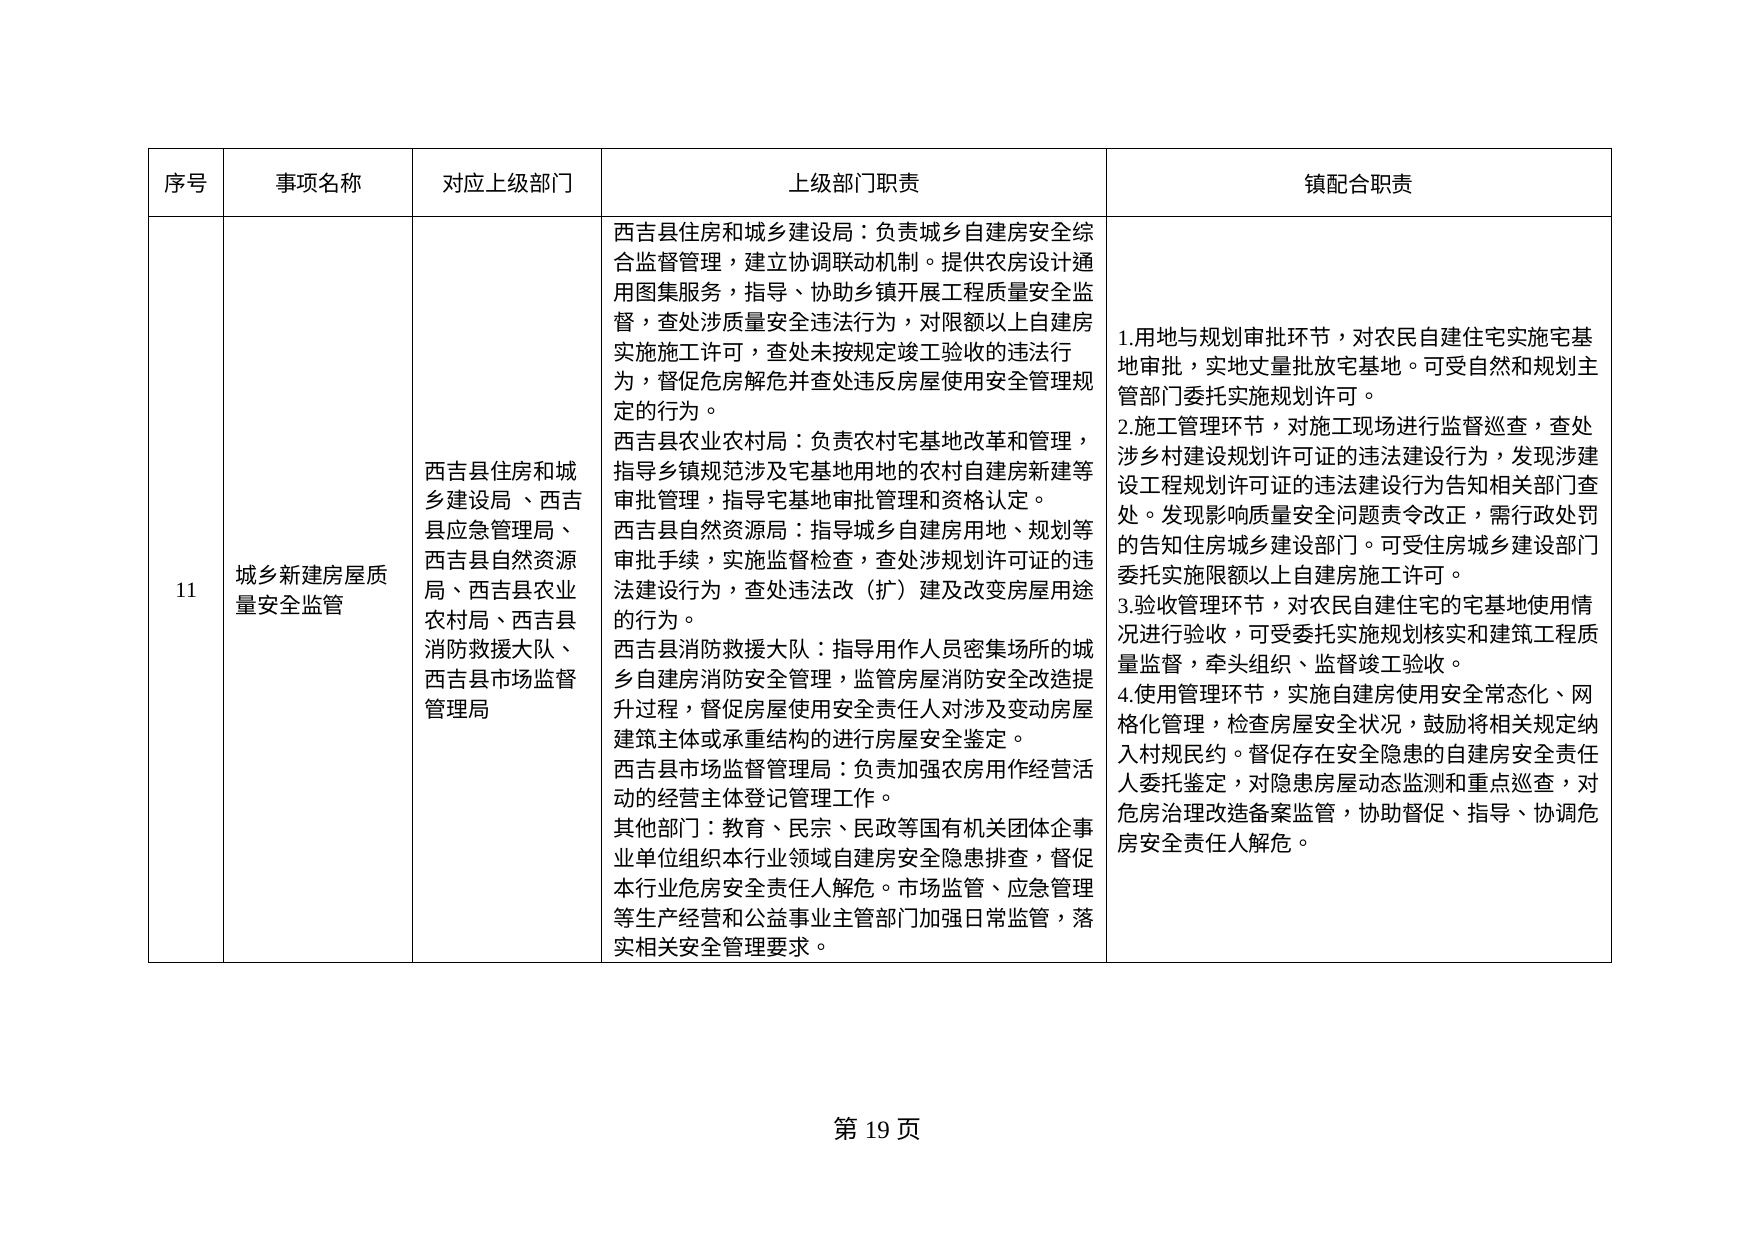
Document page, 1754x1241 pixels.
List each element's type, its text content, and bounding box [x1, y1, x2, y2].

table_cell 1.用地与规划审批环节，对农民自建住宅实施宅基地审批，实地丈量批放宅基地。可受自然和规划主管部门委托实施规划许可。 2.施工管理环节，对施工现场进行监督巡查，查处涉乡村建设规划许可证的违法建设行为，发现涉建设工程规划许可证的违法建设行为告知相关部门查处。发现影响质量安全问题责令改正，需行政处罚的告知住房城乡建设部门。可受住房城乡建设部门委托实施限额以上自建房施工许可。 3.验收管理环节，对农民自建住宅的宅基地使用情况进行验收，可受委托实施规划核实和建筑工程质量监督，牵头组织、监督竣工验收。 4.使用管理环节，实施自建房使用安全常态化、网格化管理，检查房屋安全状况，鼓励将相关规定纳入村规民约。督促存在安全隐患的自建房安全责任人委托鉴定，对隐患房屋动态监测和重点巡查，对危房治理改造备案监管，协助督促、指导、协调危房安全责任人解危。 [1107, 217, 1611, 962]
table_cell 11 [149, 217, 223, 962]
table_header 对应上级部门 [413, 149, 601, 216]
table_header 序号 [149, 149, 223, 216]
table_cell 城乡新建房屋质量安全监管 [224, 217, 412, 962]
table_header 上级部门职责 [602, 149, 1106, 216]
table_cell 西吉县住房和城乡建设局 、西吉县应急管理局、西吉县自然资源局、西吉县农业农村局、西吉县消防救援大队、西吉县市场监督管理局 [413, 217, 601, 962]
table_header 事项名称 [224, 149, 412, 216]
table_cell 西吉县住房和城乡建设局：负责城乡自建房安全综合监督管理，建立协调联动机制。提供农房设计通用图集服务，指导、协助乡镇开展工程质量安全监督，查处涉质量安全违法行为，对限额以上自建房实施施工许可，查处未按规定竣工验收的违法行为，督促危房解危并查处违反房屋使用安全管理规定的行为。 西吉县农业农村局：负责农村宅基地改革和管理，指导乡镇规范涉及宅基地用地的农村自建房新建等审批管理，指导宅基地审批管理和资格认定。 西吉县自然资源局：指导城乡自建房用地、规划等审批手续，实施监督检查，查处涉规划许可证的违法建设行为，查处违法改（扩）建及改变房屋用途的行为。 西吉县消防救援大队：指导用作人员密集场所的城乡自建房消防安全管理，监管房屋消防安全改造提升过程，督促房屋使用安全责任人对涉及变动房屋建筑主体或承重结构的进行房屋安全鉴定。 西吉县市场监督管理局：负责加强农房用作经营活动的经营主体登记管理工作。 其他部门：教育、民宗、民政等国有机关团体企事业单位组织本行业领域自建房安全隐患排查，督促本行业危房安全责任人解危。市场监管、应急管理等生产经营和公益事业主管部门加强日常监管，落实相关安全管理要求。 [602, 217, 1106, 962]
table_header 镇配合职责 [1107, 149, 1611, 216]
